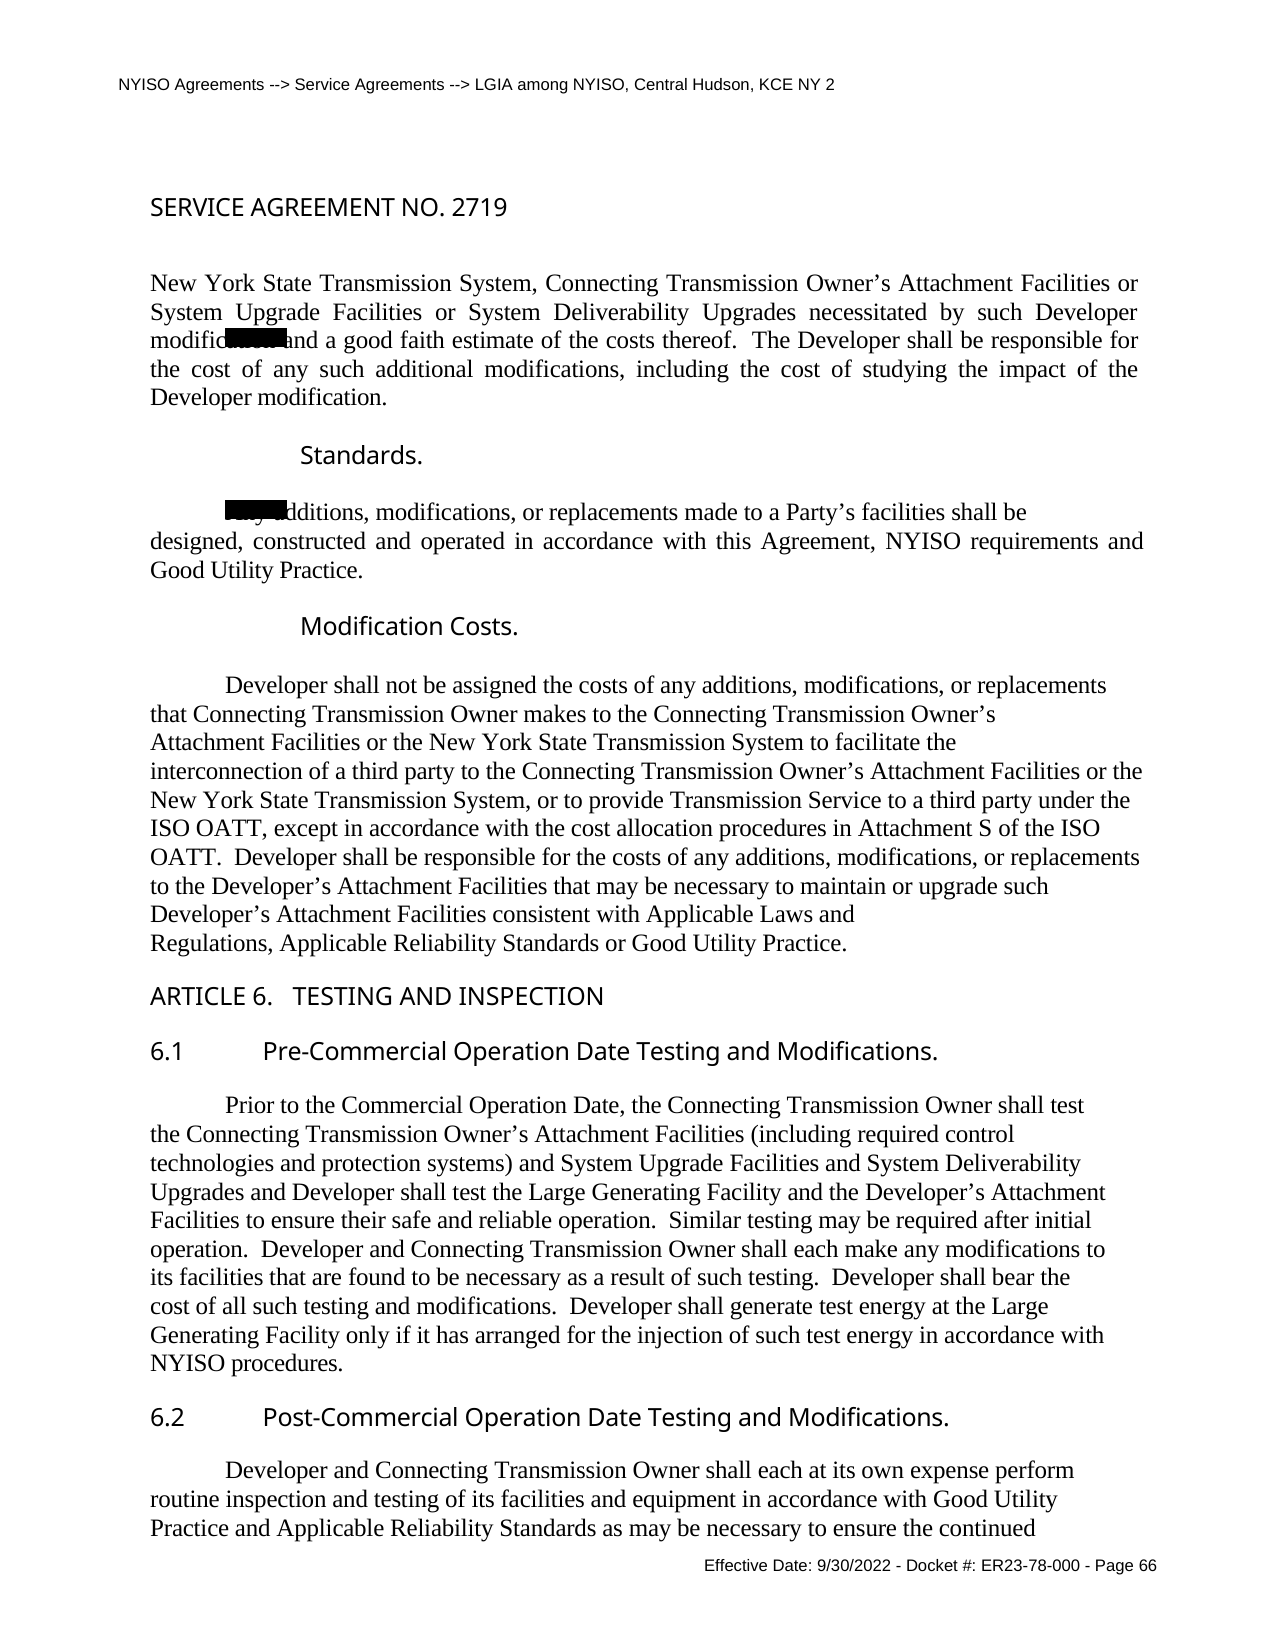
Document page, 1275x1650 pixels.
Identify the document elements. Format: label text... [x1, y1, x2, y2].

text Any additions, modifications, or replacements made to a Party’s facilities shall be [225, 497, 1275, 526]
text ARTICLE 6. TESTING AND INSPECTION [150, 983, 1275, 1011]
text designed, constructed and operated in accordance with this Agreement, NYISO requirements and Good Utility Practice. [150, 526, 1144, 585]
text Prior to the Commercial Operation Date, the Connecting Transmission Owner shall test the Connecting Transmission Owner’s Attachment Facilities (including required control technologies and protection systems) and System Upgrade Facilities and System Deliverability Upgrades and Developer shall test the Large Generating Facility and the Developer’s Attachment Facilities to ensure their safe and reliable operation. Similar testing may be required after initial operation. Developer and Connecting Transmission Owner shall each make any modifications to its facilities that are found to be necessary as a result of such testing. Developer shall bear the cost of all such testing and modifications. Developer shall generate test energy at the Large Generating Facility only if it has arranged for the injection of such test energy in accordance with NYISO procedures. [150, 1091, 1145, 1377]
text Developer shall not be assigned the costs of any additions, modifications, or replacements that Connecting Transmission Owner makes to the Connecting Transmission Owner’s Attachment Facilities or the New York State Transmission System to facilitate the interconnection of a third party to the Connecting Transmission Owner’s Attachment Facilities or the New York State Transmission System, or to provide Transmission Service to a third party under the ISO OATT, except in accordance with the cost allocation procedures in Attachment S of the ISO OATT. Developer shall be responsible for the costs of any additions, modifications, or replacements to the Developer’s Attachment Facilities that may be necessary to maintain or upgrade such Developer’s Attachment Facilities consistent with Applicable Laws and Regulations, Applicable Reliability Standards or Good Utility Practice. [150, 671, 1145, 957]
text New York State Transmission System, Connecting Transmission Owner’s Attachment Facilities or System Upgrade Facilities or System Deliverability Upgrades necessitated by such Developer modification and a good faith estimate of the costs thereof. The Developer shall be responsible for the cost of any such additional modifications, including the cost of studying the impact of the Developer modification. [150, 268, 1138, 412]
text 6.2 Post-Commercial Operation Date Testing and Modifications. [150, 1403, 1275, 1432]
text SERVICE AGREEMENT NO. 2719 [150, 193, 1275, 222]
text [150, 1455, 1129, 1542]
text 6.1 Pre-Commercial Operation Date Testing and Modifications. [150, 1037, 1275, 1066]
text Standards. [300, 441, 1275, 470]
text Modification Costs. [300, 612, 1275, 641]
